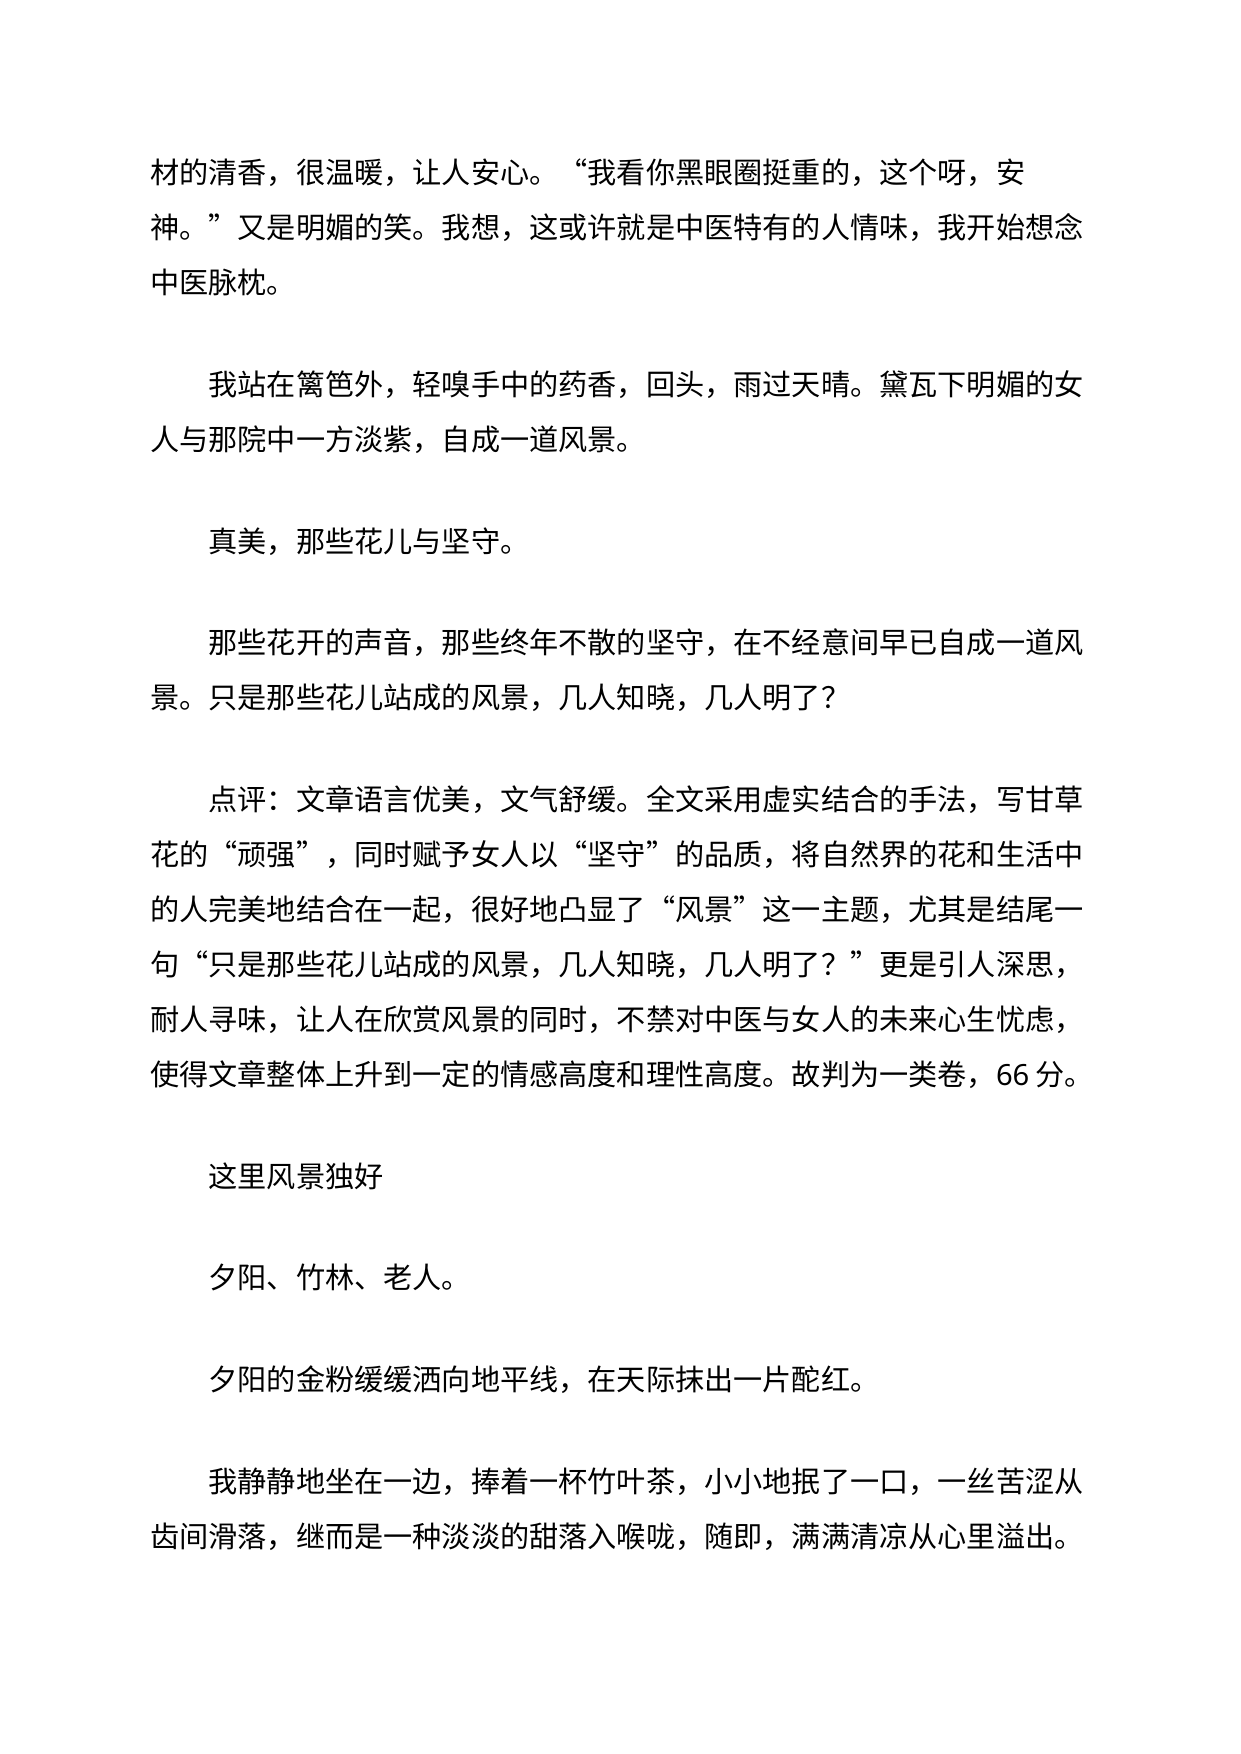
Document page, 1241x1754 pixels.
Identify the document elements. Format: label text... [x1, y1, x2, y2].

text 点评：文章语言优美，文气舒缓。全文采用虚实结合的手法，写甘草花的“顽强”，同时赋予女人以“坚守”的品质，将自然界的花和生活中的人完美地结合在一起，很好地凸显了“风景”这一主题，尤其是结尾一句“只是那些花儿站成的风景，几人知晓，几人明了？”更是引人深思，耐人寻味，让人在欣赏风景的同时，不禁对中医与女人的未来心生忧虑，使得文章整体上升到一定的情感高度和理性高度。故判为一类卷，66分。 [150, 777, 1090, 1093]
text 真美，那些花儿与坚守。 [150, 518, 1090, 561]
text 我静静地坐在一边，捧着一杯竹叶茶，小小地抿了一口，一丝苦涩从齿间滑落，继而是一种淡淡的甜落入喉咙，随即，满满清凉从心里溢出。 [150, 1458, 1090, 1556]
text 我站在篱笆外，轻嗅手中的药香，回头，雨过天晴。黛瓦下明媚的女人与那院中一方淡紫，自成一道风景。 [150, 362, 1090, 459]
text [150, 150, 1090, 302]
text 这里风景独好 [150, 1153, 1090, 1195]
text 那些花开的声音，那些终年不散的坚守，在不经意间早已自成一道风景。只是那些花儿站成的风景，几人知晓，几人明了？ [150, 620, 1090, 717]
text 夕阳、竹林、老人。 [150, 1255, 1090, 1297]
text 夕阳的金粉缓缓洒向地平线，在天际抹出一片酡红。 [150, 1357, 1090, 1399]
